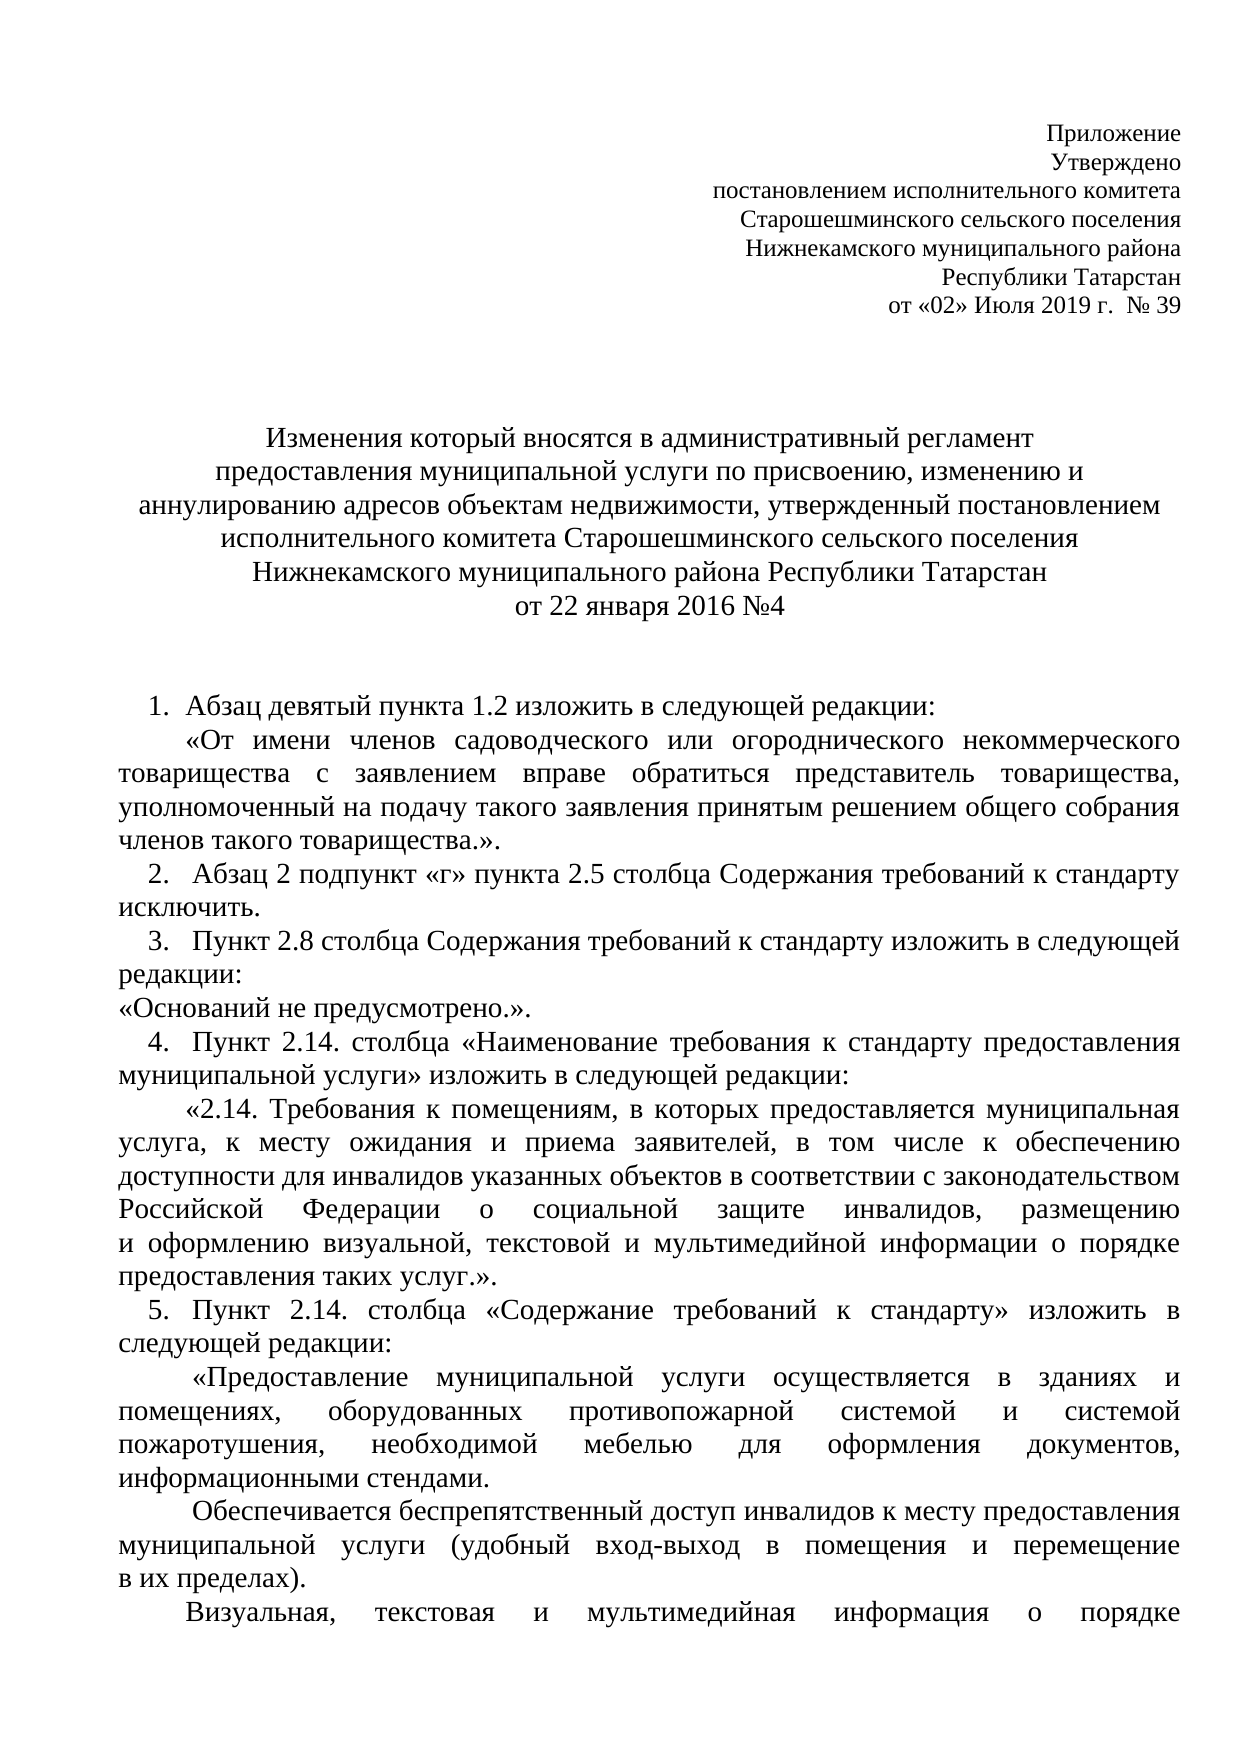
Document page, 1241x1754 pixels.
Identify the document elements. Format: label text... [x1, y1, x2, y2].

text Утверждено [886, 147, 1181, 176]
list Пункт 2.14. столбца «Наименование требования к стандарту предоставления муниципальной услуги» изложить в следующей редакции: [118, 1024, 1181, 1091]
text «От имени членов садоводческого или огороднического некоммерческого товарищества с заявлением вправе обратиться представитель товарищества, уполномоченный на подачу такого заявления принятым решением общего собрания членов такого товарищества.». [118, 722, 1181, 856]
list Пункт 2.14. столбца «Содержание требований к стандарту» изложить в следующей редакции: [118, 1292, 1181, 1359]
text предоставления муниципальной услуги по присвоению, изменению и аннулированию адресов объектам недвижимости, утвержденный постановлением исполнительного комитета Старошешминского сельского поселения Нижнекамского муниципального района Республики Татарстан [118, 453, 1181, 588]
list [118, 1594, 1181, 1627]
text Изменения который вносятся в административный регламент [118, 420, 1181, 453]
list Пункт 2.8 столбца Содержания требований к стандарту изложить в следующей редакции: [118, 923, 1181, 990]
list Абзац девятый пункта 1.2 изложить в следующей редакции: [148, 688, 1181, 722]
text Республики Татарстан [576, 262, 1181, 291]
text «Оснований не предусмотрено.». [118, 990, 1181, 1024]
text «Предоставление муниципальной услуги осуществляется в зданиях и помещениях, оборудованных противопожарной системой и системой пожаротушения, необходимой мебелью для оформления документов, информационными стендами. [118, 1359, 1181, 1493]
text Приложение [118, 118, 1181, 147]
text от 22 января 2016 №4 [118, 588, 1181, 621]
list Абзац 2 подпункт «г» пункта 2.5 столбца Содержания требований к стандарту исключить. [118, 856, 1181, 923]
text «2.14. Требования к помещениям, в которых предоставляется муниципальная услуга, к месту ожидания и приема заявителей, в том числе к обеспечению доступности для инвалидов указанных объектов в соответствии с законодательством Российской Федерации о социальной защите инвалидов, размещению и оформлению визуальной, текстовой и мультимедийной информации о порядке предоставления таких услуг.». [118, 1091, 1181, 1292]
list Обеспечивается беспрепятственный доступ инвалидов к месту предоставления муниципальной услуги (удобный вход-выход в помещения и перемещение в их пределах). [118, 1493, 1181, 1594]
text от «02» Июля 2019 г. № 39 [576, 291, 1181, 319]
text постановлением исполнительного комитета Старошешминского сельского поселения Нижнекамского муниципального района [576, 176, 1181, 262]
